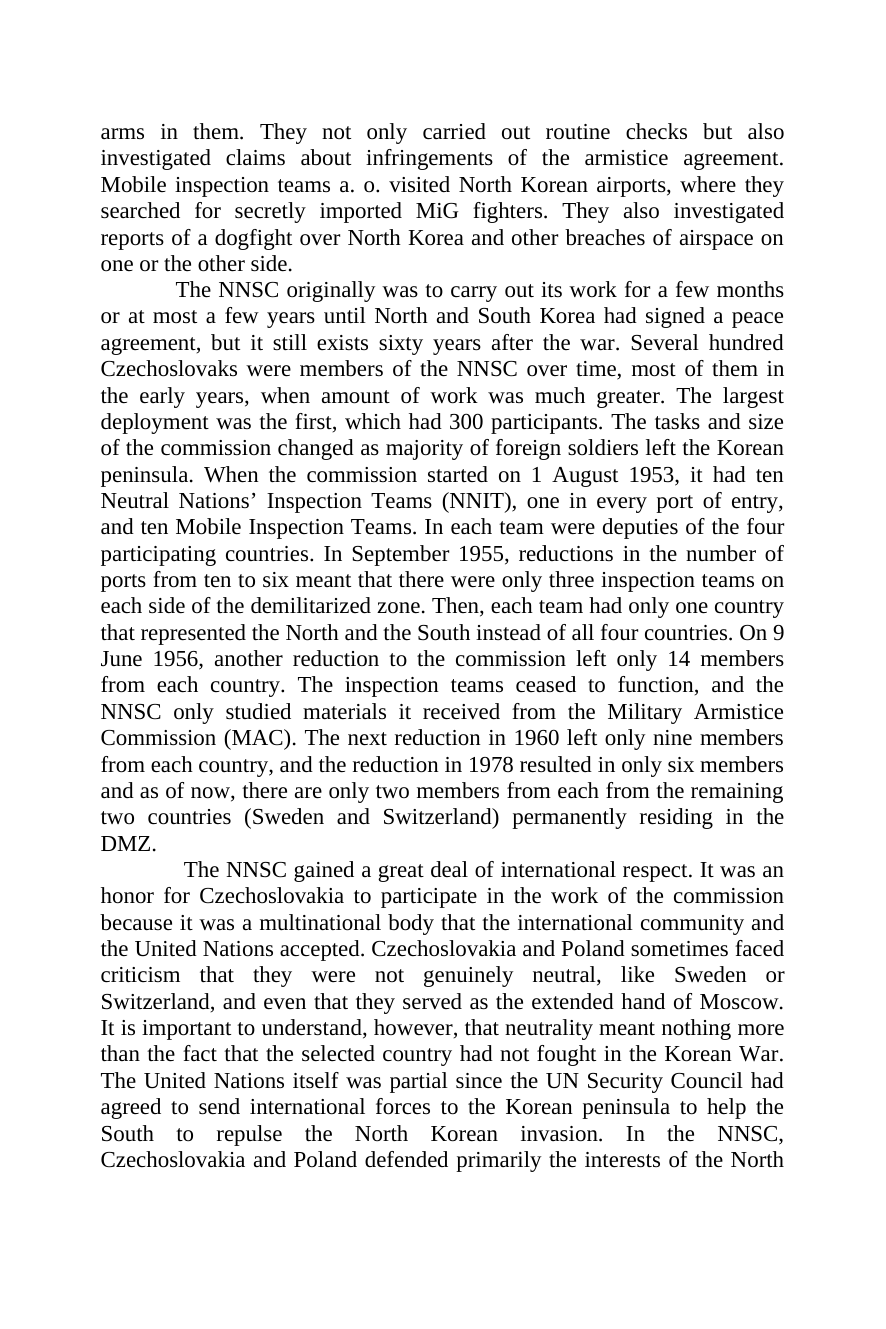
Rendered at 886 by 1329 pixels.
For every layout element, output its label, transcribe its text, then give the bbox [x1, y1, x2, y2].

text The NNSC originally was to carry out its work for a few months or at most a few years until North and South Korea had signed a peace agreement, but it still exists sixty years after the war. Several hundred Czechoslovaks were members of the NNSC over time, most of them in the early years, when amount of work was much greater. The largest deployment was the first, which had 300 participants. The tasks and size of the commission changed as majority of foreign soldiers left the Korean peninsula. When the commission started on 1 August 1953, it had ten Neutral Nations’ Inspection Teams (NNIT), one in every port of entry, and ten Mobile Inspection Teams. In each team were deputies of the four participating countries. In September 1955, reductions in the number of ports from ten to six meant that there were only three inspection teams on each side of the demilitarized zone. Then, each team had only one country that represented the North and the South instead of all four countries. On 9 June 1956, another reduction to the commission left only 14 members from each country. The inspection teams ceased to function, and the NNSC only studied materials it received from the Military Armistice Commission (MAC). The next reduction in 1960 left only nine members from each country, and the reduction in 1978 resulted in only six members and as of now, there are only two members from each from the remaining two countries (Sweden and Switzerland) permanently residing in the DMZ. [100, 276, 786, 856]
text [100, 118, 786, 276]
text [100, 856, 786, 1172]
